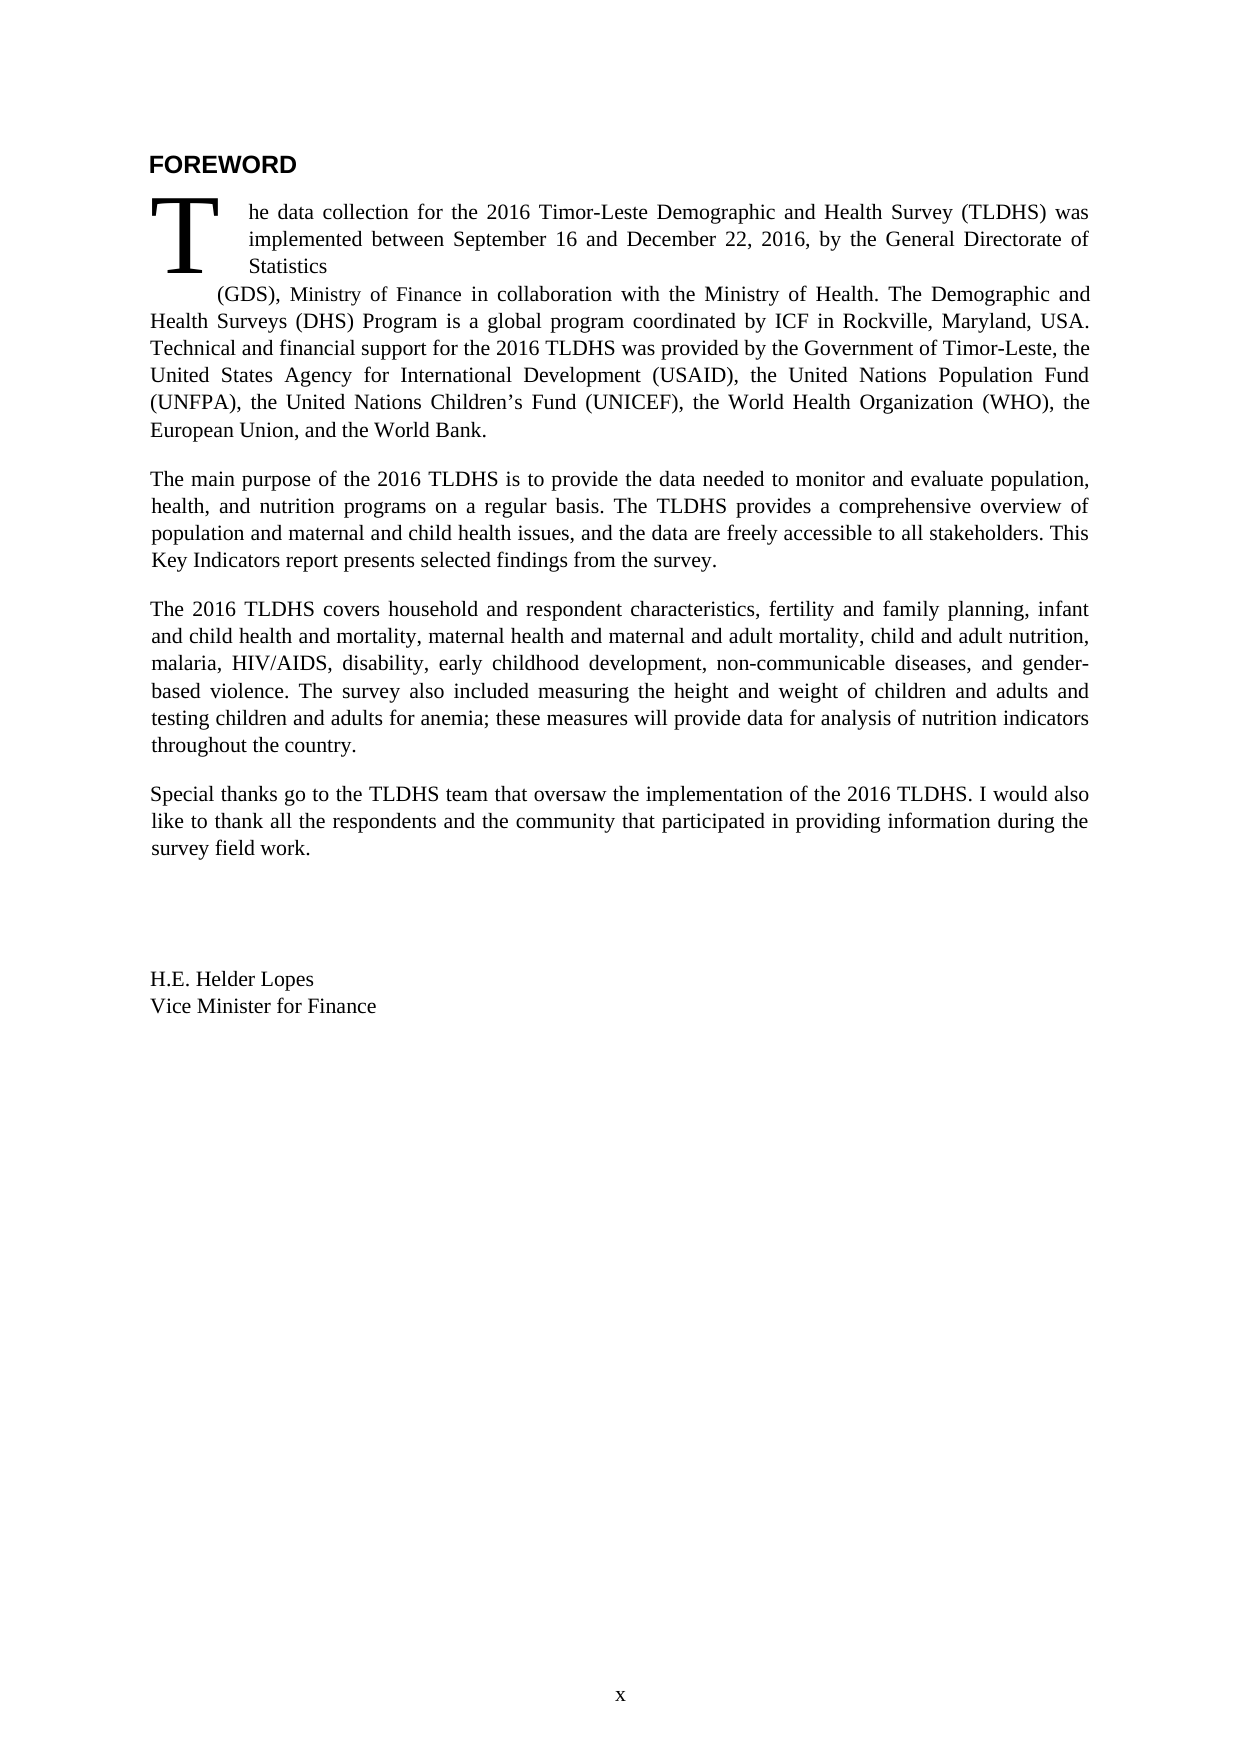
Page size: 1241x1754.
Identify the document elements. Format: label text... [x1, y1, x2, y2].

text (GDS), Ministry of Finance in collaboration with the Ministry of Health. The Demographic and Health Surveys (DHS) Program is a global program coordinated by ICF in Rockville, Maryland, USA. Technical and financial support for the 2016 TLDHS was provided by the Government of Timor-Leste, the United States Agency for International Development (USAID), the United Nations Population Fund (UNFPA), the United Nations Children’s Fund (UNICEF), the World Health Organization (WHO), the European Union, and the World Bank. [150, 281, 1091, 442]
text he data collection for the 2016 Timor-Leste Demographic and Health Survey (TLDHS) was implemented between September 16 and December 22, 2016, by the General Directorate of Statistics [150, 199, 1091, 278]
text H.E. Helder Lopes [150, 966, 1091, 991]
subtitle FOREWORD [148, 150, 1091, 179]
text Vice Minister for Finance [150, 993, 1091, 1018]
text Special thanks go to the TLDHS team that oversaw the implementation of the 2016 TLDHS. I would also like to thank all the respondents and the community that participated in providing information during the survey field work. [150, 781, 1091, 861]
text The main purpose of the 2016 TLDHS is to provide the data needed to monitor and evaluate population, health, and nutrition programs on a regular basis. The TLDHS provides a comprehensive overview of population and maternal and child health issues, and the data are freely accessible to all stakeholders. This Key Indicators report presents selected findings from the survey. [150, 466, 1091, 572]
text The 2016 TLDHS covers household and respondent characteristics, fertility and family planning, infant and child health and mortality, maternal health and maternal and adult mortality, child and adult nutrition, malaria, HIV/AIDS, disability, early childhood development, non-communicable diseases, and gender-based violence. The survey also included measuring the height and weight of children and adults and testing children and adults for anemia; these measures will provide data for analysis of nutrition indicators throughout the country. [150, 596, 1091, 757]
